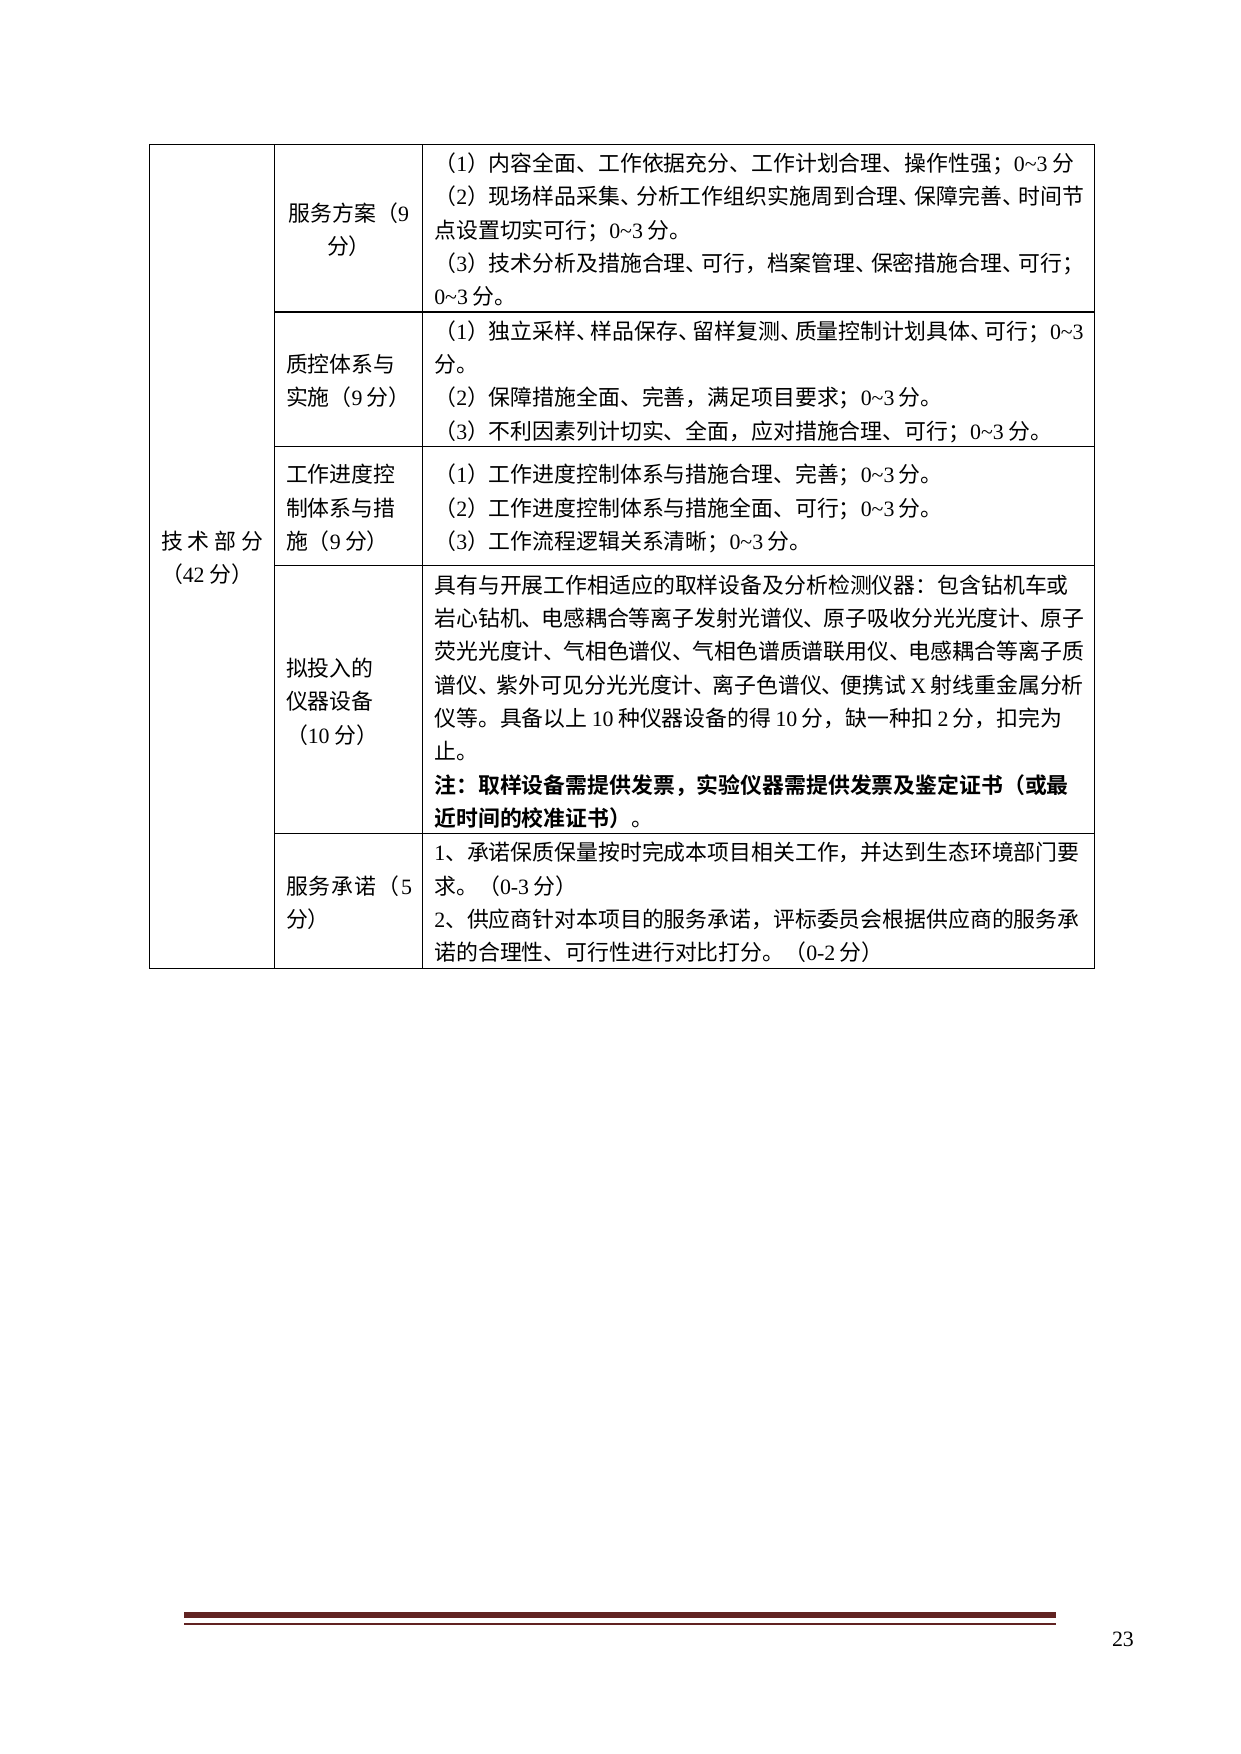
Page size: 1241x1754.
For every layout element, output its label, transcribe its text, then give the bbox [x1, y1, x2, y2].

table_cell 具有与开展工作相适应的取样设备及分析检测仪器：包含钻机车或岩心钻机、电感耦合等离子发射光谱仪、原子吸收分光光度计、原子荧光光度计、气相色谱仪、气相色谱质谱联用仪、电感耦合等离子质谱仪、紫外可见分光光度计、离子色谱仪、便携试X射线重金属分析仪等。具备以上10种仪器设备的得10分，缺一种扣2分，扣完为止。 注：取样设备需提供发票，实验仪器需提供发票及鉴定证书（或最近时间的校准证书）。 [423, 566, 1094, 833]
table_cell 1、承诺保质保量按时完成本项目相关工作，并达到生态环境部门要求。（0-3分） 2、供应商针对本项目的服务承诺，评标委员会根据供应商的服务承诺的合理性、可行性进行对比打分。（0-2分） [423, 834, 1094, 967]
table_cell （1）独立采样、样品保存、留样复测、质量控制计划具体、可行；0~3分。 （2）保障措施全面、完善，满足项目要求；0~3分。 （3）不利因素列计切实、全面，应对措施合理、可行；0~3分。 [423, 313, 1094, 446]
table_cell （1）内容全面、工作依据充分、工作计划合理、操作性强；0~3分 （2）现场样品采集、分析工作组织实施周到合理、保障完善、时间节点设置切实可行；0~3分。 （3）技术分析及措施合理、可行，档案管理、保密措施合理、可行；0~3分。 [423, 145, 1094, 311]
table_cell 拟投入的 仪器设备 （10分） [275, 566, 422, 833]
table_cell 质控体系与实施（9分） [275, 313, 422, 446]
table_cell （1）工作进度控制体系与措施合理、完善；0~3分。 （2）工作进度控制体系与措施全面、可行；0~3分。 （3）工作流程逻辑关系清晰；0~3分。 [423, 447, 1094, 565]
table_cell 技术部分（42分） [150, 145, 274, 967]
table_cell 服务方案（9分） [275, 145, 422, 311]
table_cell 工作进度控制体系与措施（9分） [275, 447, 422, 565]
table_cell 服务承诺（5分） [275, 834, 422, 967]
